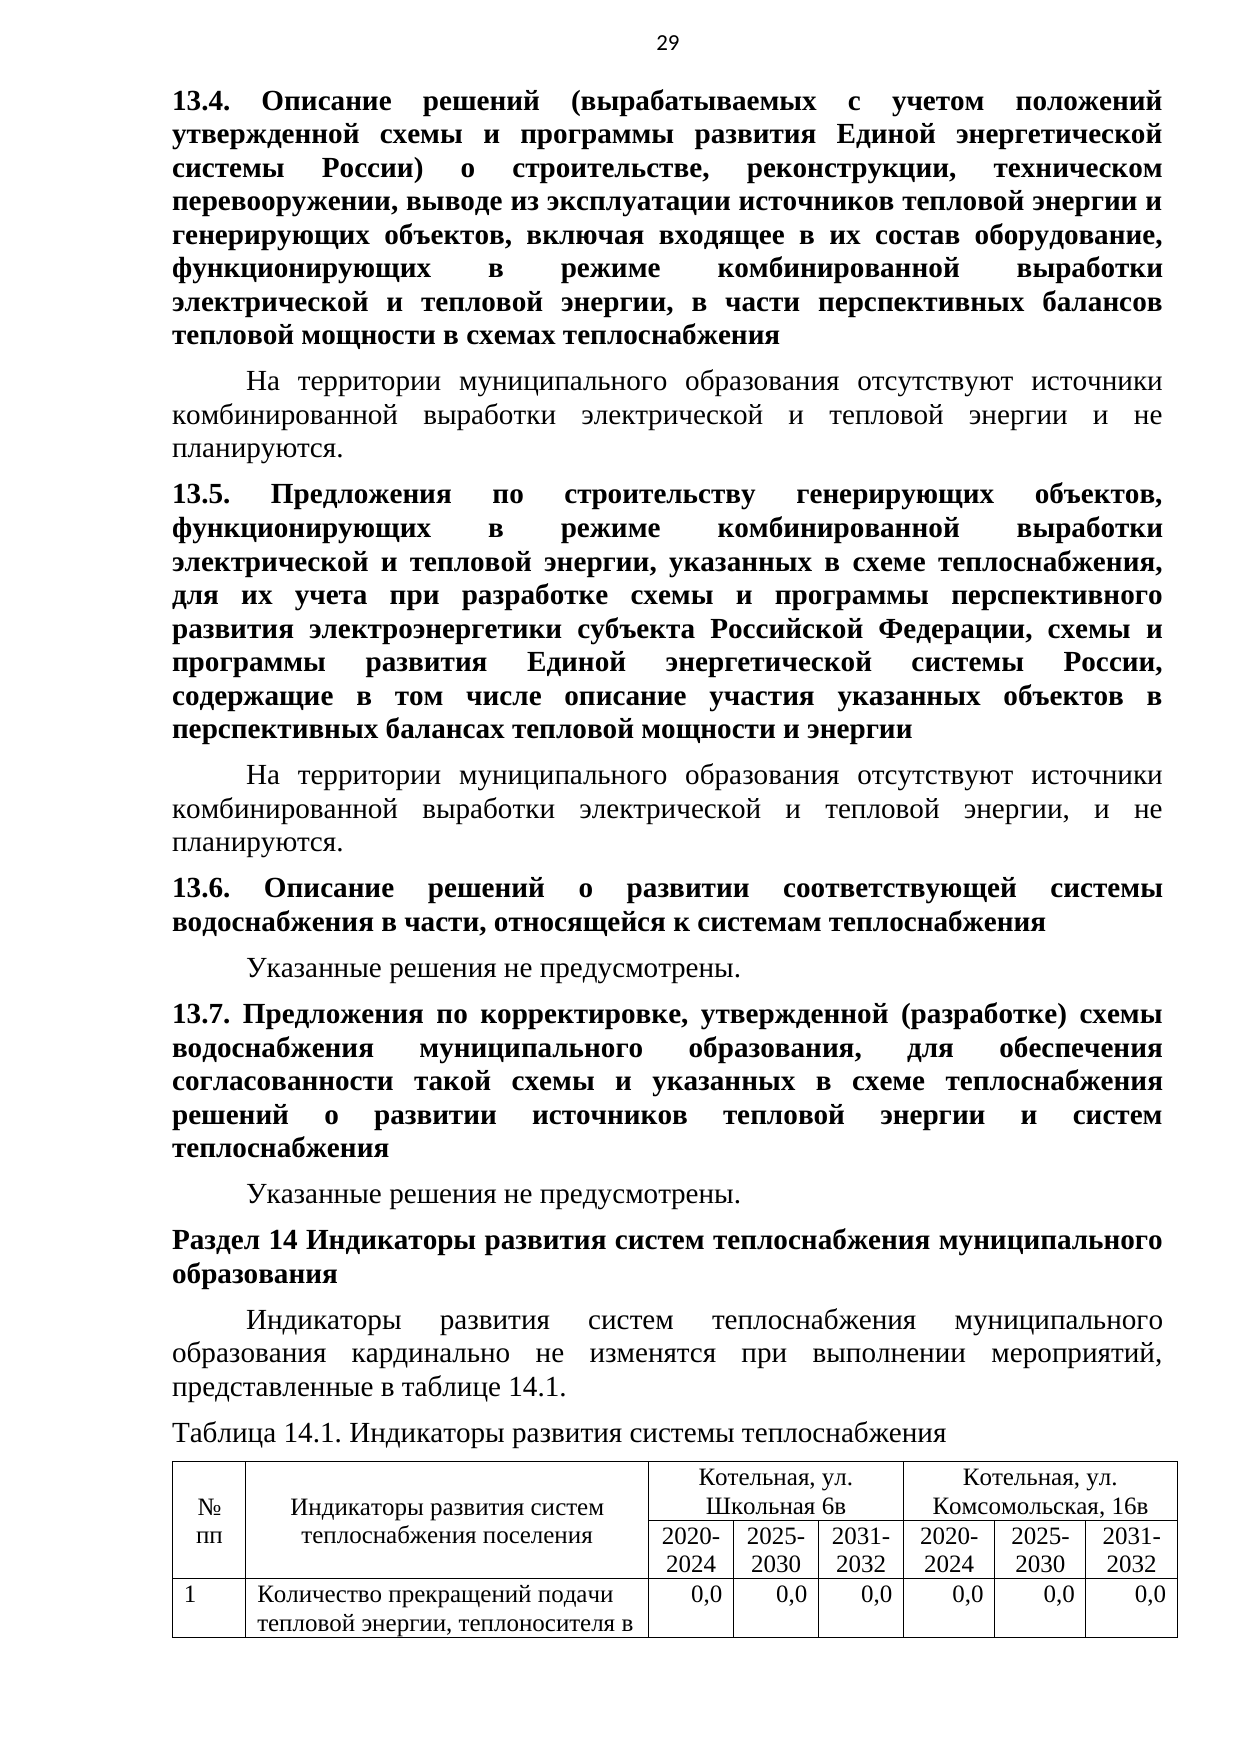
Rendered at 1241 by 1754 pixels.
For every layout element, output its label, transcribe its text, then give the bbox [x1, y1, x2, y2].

text Указанные решения не предусмотрены. [172, 950, 1163, 984]
table_cell 2031-2032 [1086, 1521, 1177, 1578]
table_header Котельная, ул. Школьная 6в [649, 1462, 903, 1520]
table_cell 2020-2024 [904, 1521, 994, 1578]
table_cell 0,0 [649, 1579, 733, 1637]
table_cell 0,0 [1086, 1579, 1177, 1637]
table_cell 0,0 [995, 1579, 1085, 1637]
text На территории муниципального образования отсутствуют источники комбинированной выработки электрической и тепловой энергии и не планируются. [172, 363, 1163, 464]
table_cell 2025-2030 [995, 1521, 1085, 1578]
table_cell 2025-2030 [734, 1521, 818, 1578]
table_cell 0,0 [734, 1579, 818, 1637]
text 13.5. Предложения по строительству генерирующих объектов, функционирующих в режиме комбинированной выработки электрической и тепловой энергии, указанных в схеме теплоснабжения, для их учета при разработке схемы и программы перспективного развития электроэнергетики субъекта Российской Федерации, схемы и программы развития Единой энергетической системы России, содержащие в том числе описание участия указанных объектов в перспективных балансах тепловой мощности и энергии [172, 477, 1163, 745]
table_cell 0,0 [904, 1579, 994, 1637]
table_header № пп [173, 1462, 245, 1578]
text Раздел 14 Индикаторы развития систем теплоснабжения муниципального образования [172, 1222, 1163, 1289]
text Индикаторы развития систем теплоснабжения муниципального образования кардинально не изменятся при выполнении мероприятий, представленные в таблице 14.1. [172, 1302, 1163, 1403]
text 13.6. Описание решений о развитии соответствующей системы водоснабжения в части, относящейся к системам теплоснабжения [172, 871, 1163, 938]
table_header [246, 1462, 648, 1578]
table_cell 0,0 [819, 1579, 903, 1637]
table_cell Количество прекращений подачи тепловой энергии, теплоносителя в результате технологических нарушений на тепловых сетях [246, 1579, 648, 1637]
table_cell 2031-2032 [819, 1521, 903, 1578]
text Таблица 14.1. Индикаторы развития системы теплоснабжения [172, 1415, 1163, 1449]
table_cell 2020-2024 [649, 1521, 733, 1578]
text На территории муниципального образования отсутствуют источники комбинированной выработки электрической и тепловой энергии, и не планируются. [172, 757, 1163, 858]
table_header Котельная, ул. Комсомольская, 16в [904, 1462, 1177, 1520]
text 13.7. Предложения по корректировке, утвержденной (разработке) схемы водоснабжения муниципального образования, для обеспечения согласованности такой схемы и указанных в схеме теплоснабжения решений о развитии источников тепловой энергии и систем теплоснабжения [172, 996, 1163, 1164]
text Указанные решения не предусмотрены. [172, 1176, 1163, 1210]
text 13.4. Описание решений (вырабатываемых с учетом положений утвержденной схемы и программы развития Единой энергетической системы России) о строительстве, реконструкции, техническом перевооружении, выводе из эксплуатации источников тепловой энергии и генерирующих объектов, включая входящее в их состав оборудование, функционирующих в режиме комбинированной выработки электрической и тепловой энергии, в части перспективных балансов тепловой мощности в схемах теплоснабжения [172, 83, 1163, 351]
table_cell 1 [173, 1579, 245, 1637]
